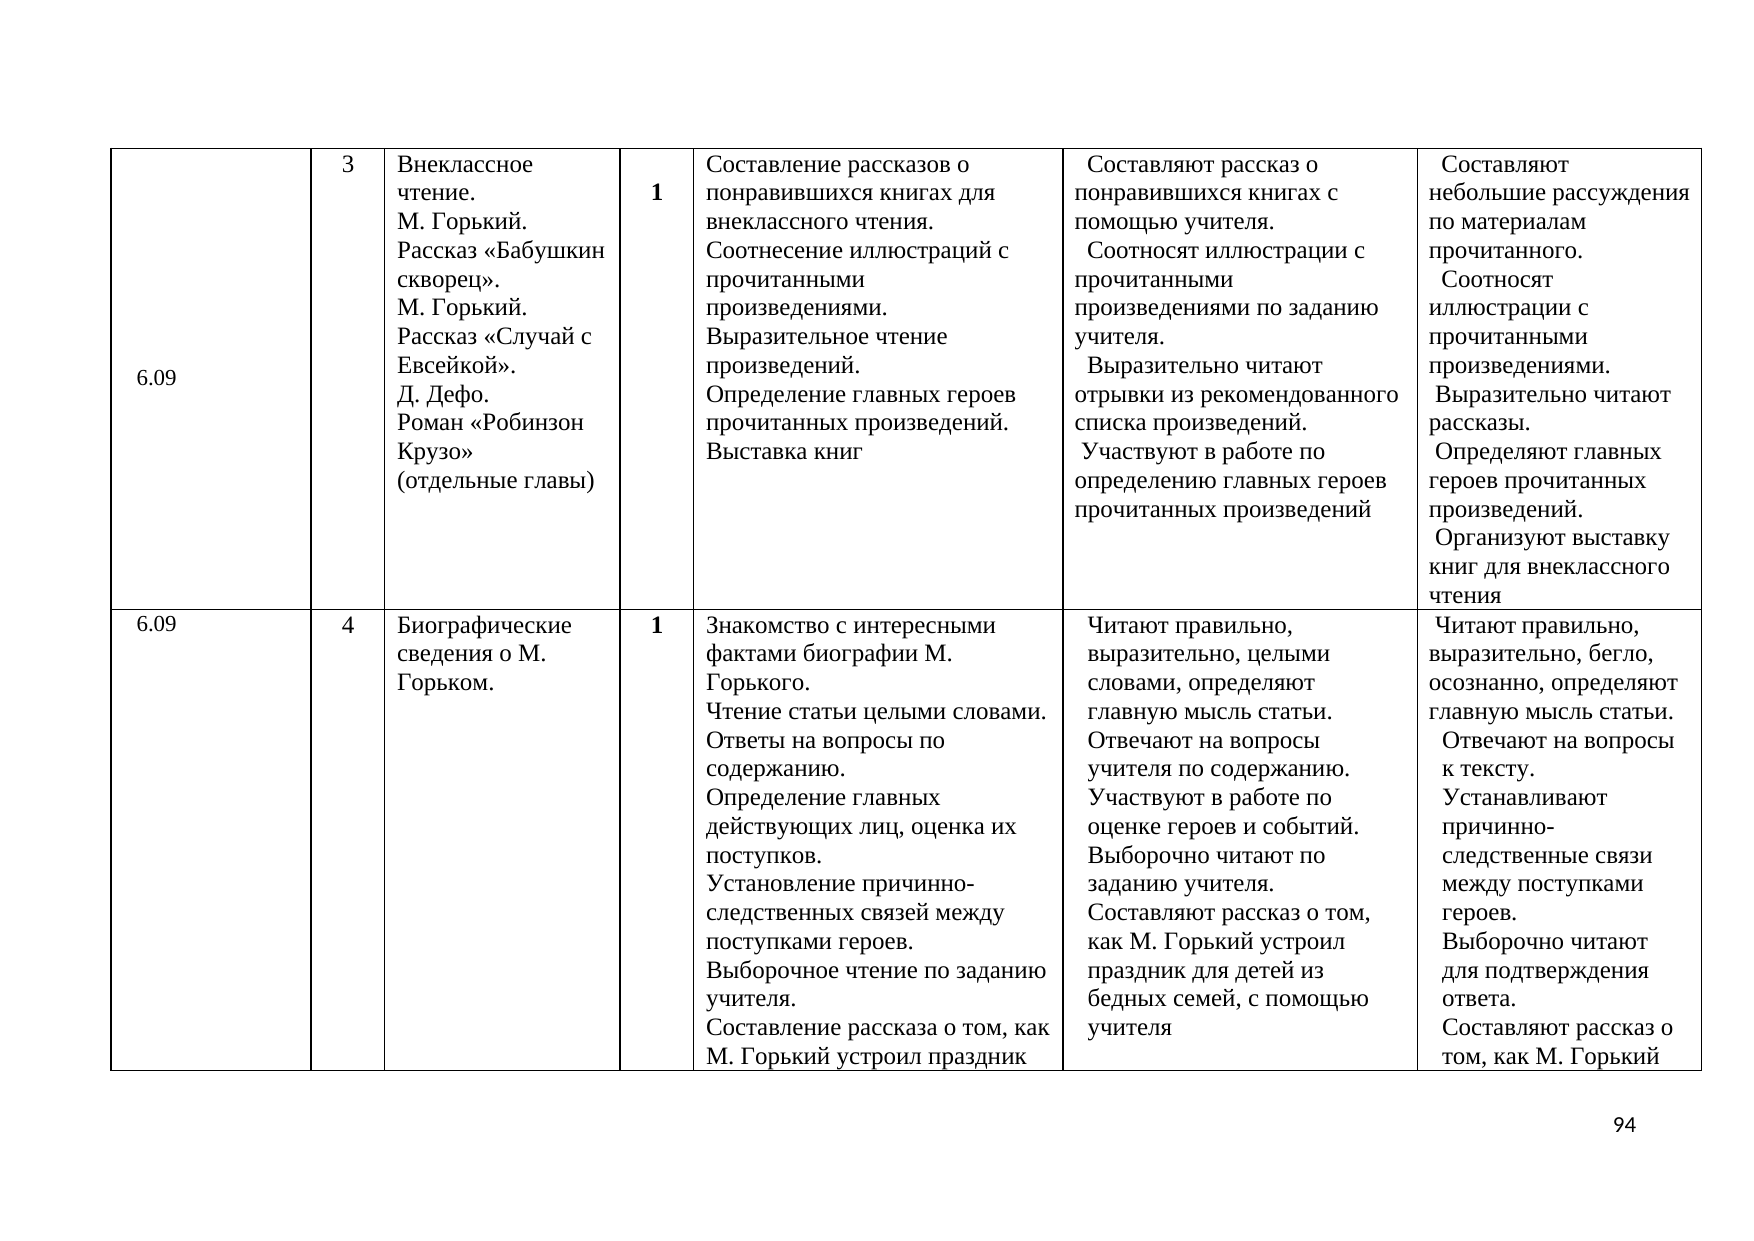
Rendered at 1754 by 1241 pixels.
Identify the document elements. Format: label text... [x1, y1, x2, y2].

table_cell 4 [312, 610, 384, 1070]
table_cell Составляют небольшие рассуждения по материалам прочитанного. Соотносят иллюстрации с прочитанными произведениями. Выразительно читают рассказы. Определяют главных героев прочитанных произведений. Организуют выставку книг для внеклассного чтения [1418, 149, 1701, 609]
table_cell Составление рассказов о понравившихся книгах для внеклассного чтения. Соотнесение иллюстраций с прочитанными произведениями. Выразительное чтение произведений. Определение главных героев прочитанных произведений. Выставка книг [694, 149, 1062, 609]
table_cell 3 [312, 149, 384, 609]
table_cell 6.09 [112, 149, 310, 609]
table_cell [1064, 610, 1417, 1070]
table_cell 1 [621, 149, 693, 609]
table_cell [385, 610, 619, 1070]
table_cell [1418, 610, 1701, 1070]
table_cell 6.09 [112, 610, 310, 1070]
table_cell Составляют рассказ о понравившихся книгах с помощью учителя. Соотносят иллюстрации с прочитанными произведениями по заданию учителя. Выразительно читают отрывки из рекомендованного списка произведений. Участвуют в работе по определению главных героев прочитанных произведений [1064, 149, 1417, 609]
table_cell 1 [621, 610, 693, 1070]
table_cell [694, 610, 1062, 1070]
table_cell Внеклассное чтение. М. Горький. Рассказ «Бабушкин скворец». М. Горький. Рассказ «Случай с Евсейкой». Д. Дефо. Роман «Робинзон Крузо» (отдельные главы) [385, 149, 619, 609]
